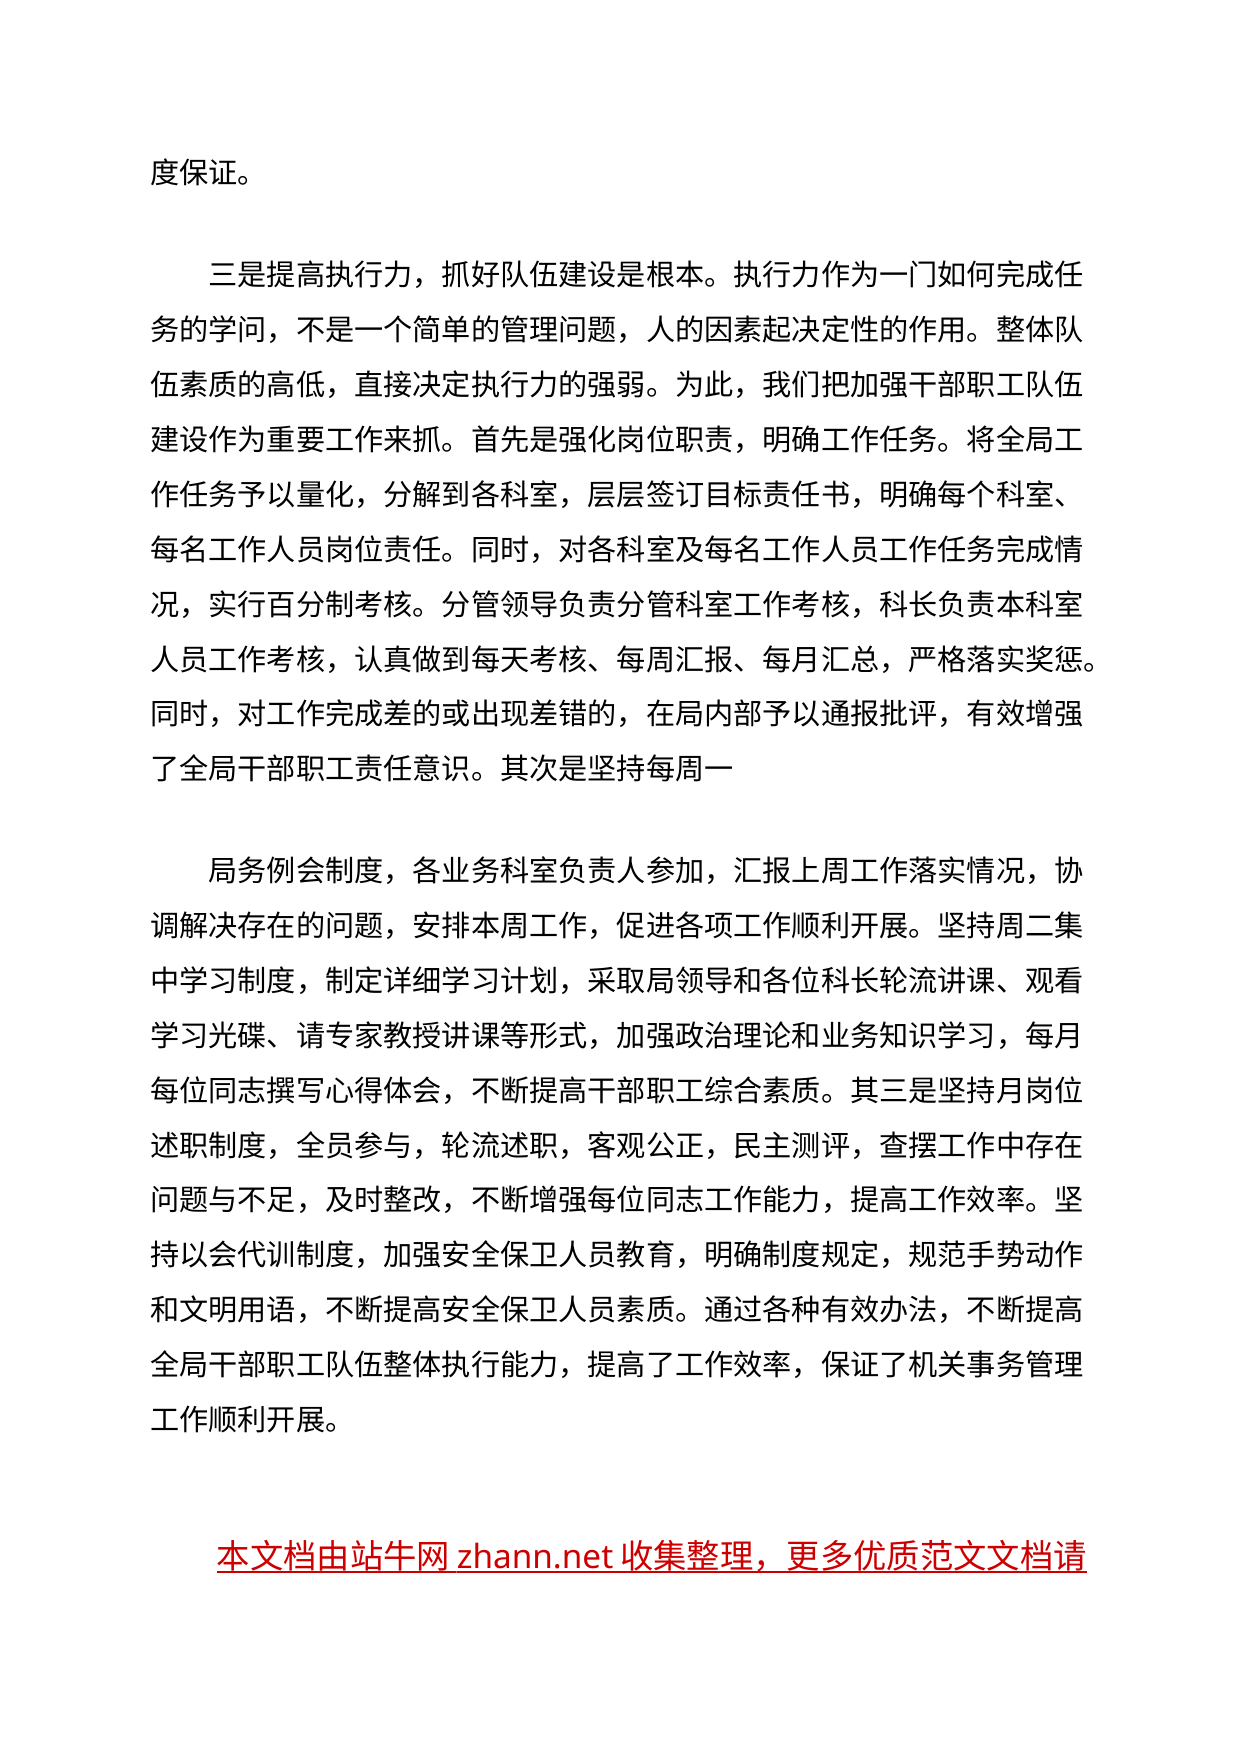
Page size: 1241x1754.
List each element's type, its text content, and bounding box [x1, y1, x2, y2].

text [150, 1529, 1090, 1578]
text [150, 150, 1090, 192]
text 三是提高执行力，抓好队伍建设是根本。执行力作为一门如何完成任务的学问，不是一个简单的管理问题，人的因素起决定性的作用。整体队伍素质的高低，直接决定执行力的强弱。为此，我们把加强干部职工队伍建设作为重要工作来抓。首先是强化岗位职责，明确工作任务。将全局工作任务予以量化，分解到各科室，层层签订目标责任书，明确每个科室、每名工作人员岗位责任。同时，对各科室及每名工作人员工作任务完成情况，实行百分制考核。分管领导负责分管科室工作考核，科长负责本科室人员工作考核，认真做到每天考核、每周汇报、每月汇总，严格落实奖惩。同时，对工作完成差的或出现差错的，在局内部予以通报批评，有效增强了全局干部职工责任意识。其次是坚持每周一 [150, 252, 1090, 788]
text 局务例会制度，各业务科室负责人参加，汇报上周工作落实情况，协调解决存在的问题，安排本周工作，促进各项工作顺利开展。坚持周二集中学习制度，制定详细学习计划，采取局领导和各位科长轮流讲课、观看学习光碟、请专家教授讲课等形式，加强政治理论和业务知识学习，每月每位同志撰写心得体会，不断提高干部职工综合素质。其三是坚持月岗位述职制度，全员参与，轮流述职，客观公正，民主测评，查摆工作中存在问题与不足，及时整改，不断增强每位同志工作能力，提高工作效率。坚持以会代训制度，加强安全保卫人员教育，明确制度规定，规范手势动作和文明用语，不断提高安全保卫人员素质。通过各种有效办法，不断提高全局干部职工队伍整体执行能力，提高了工作效率，保证了机关事务管理工作顺利开展。 [150, 848, 1090, 1439]
